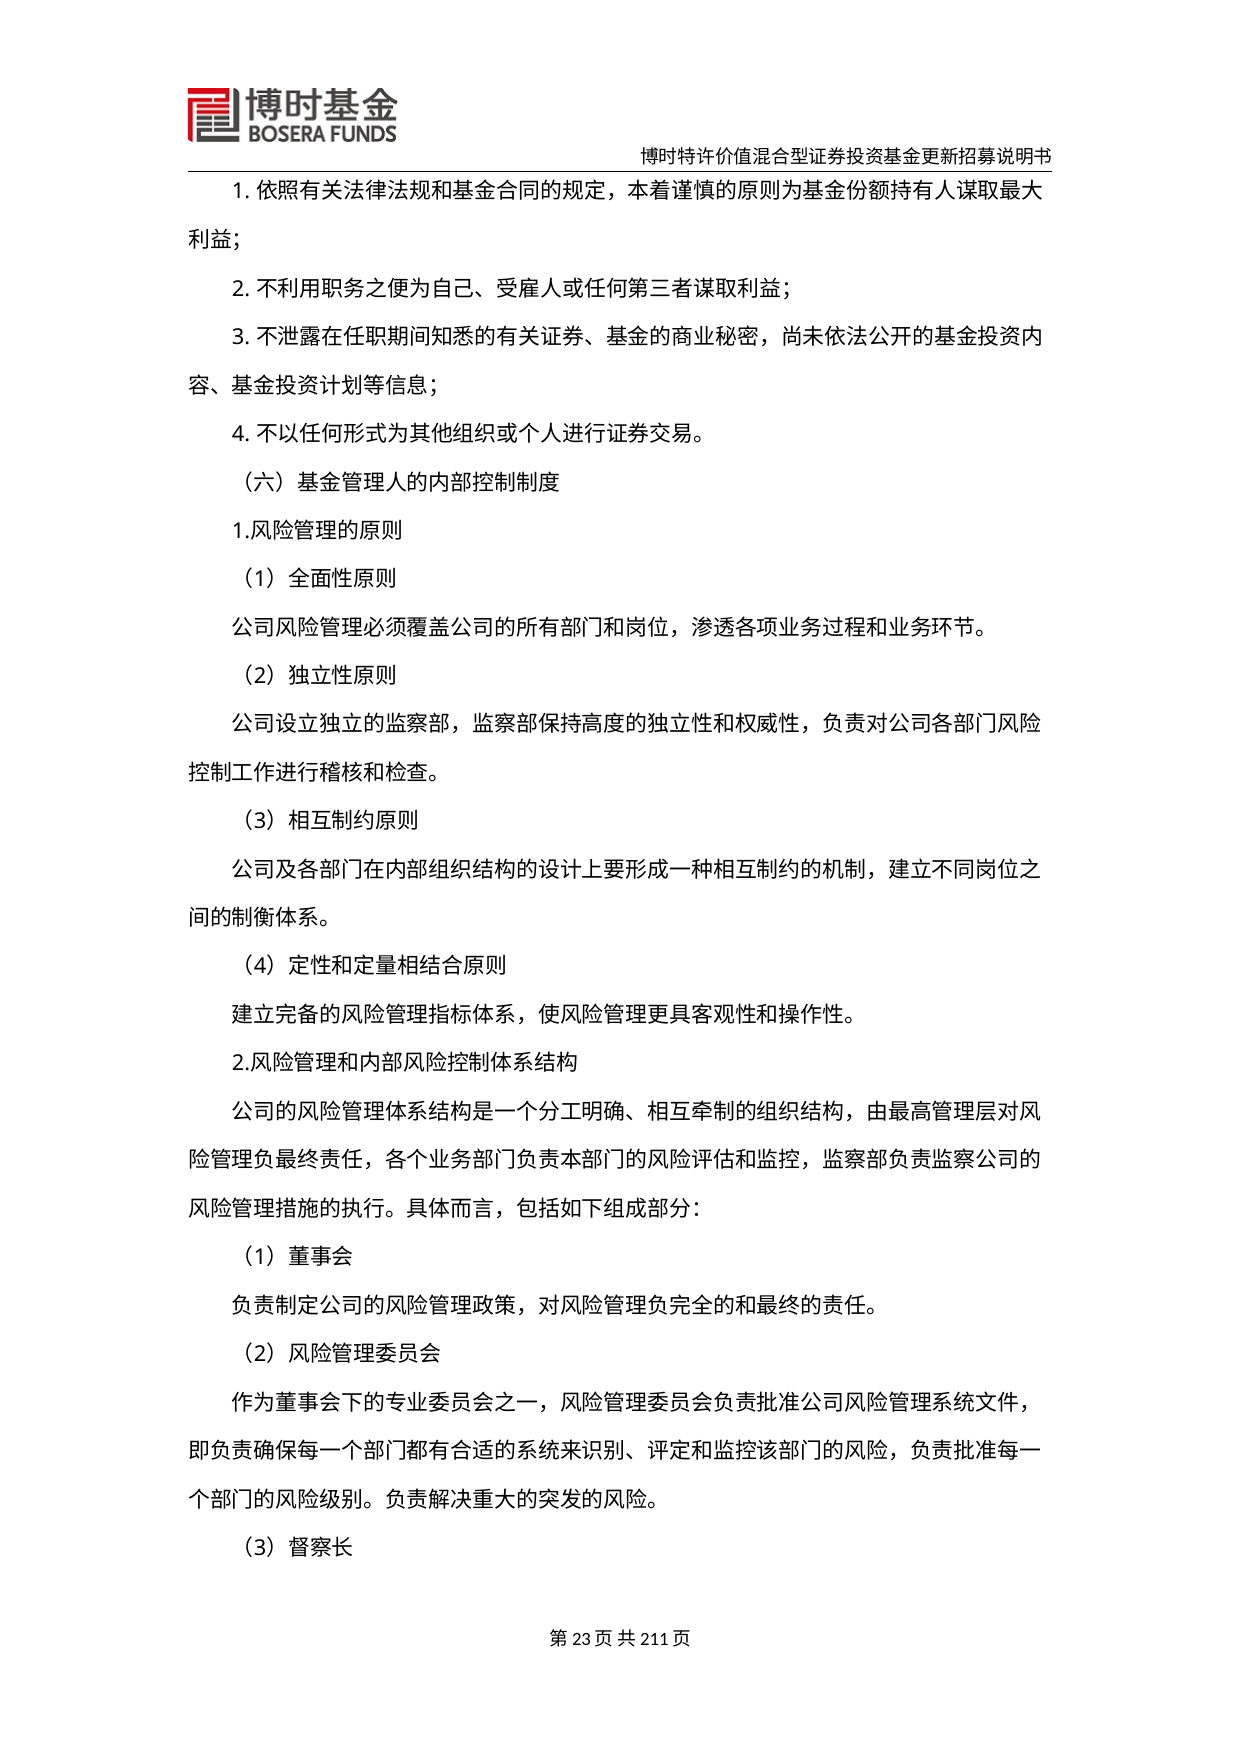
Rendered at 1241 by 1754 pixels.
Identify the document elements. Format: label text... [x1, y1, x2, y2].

text （1）董事会 [188, 1239, 1052, 1272]
picture [187, 88, 398, 142]
text （3）督察长 [188, 1530, 1052, 1562]
text （2）独立性原则 [188, 657, 1052, 690]
text 公司及各部门在内部组织结构的设计上要形成一种相互制约的机制，建立不同岗位之间的制衡体系。 [188, 851, 1052, 932]
text 1.风险管理的原则 [188, 512, 1052, 545]
text （2）风险管理委员会 [188, 1336, 1052, 1368]
text 公司的风险管理体系结构是一个分工明确、相互牵制的组织结构，由最高管理层对风险管理负最终责任，各个业务部门负责本部门的风险评估和监控，监察部负责监察公司的风险管理措施的执行。具体而言，包括如下组成部分： [188, 1093, 1052, 1223]
text （4）定性和定量相结合原则 [188, 948, 1052, 981]
text 公司风险管理必须覆盖公司的所有部门和岗位，渗透各项业务过程和业务环节。 [188, 609, 1052, 642]
text （1）全面性原则 [188, 561, 1052, 593]
text 2.风险管理和内部风险控制体系结构 [188, 1045, 1052, 1077]
text （3）相互制约原则 [188, 803, 1052, 835]
text 2. 不利用职务之便为自己、受雇人或任何第三者谋取利益； [188, 270, 1052, 303]
text 3. 不泄露在任职期间知悉的有关证券、基金的商业秘密，尚未依法公开的基金投资内容、基金投资计划等信息； [188, 319, 1052, 400]
text 负责制定公司的风险管理政策，对风险管理负完全的和最终的责任。 [188, 1287, 1052, 1320]
text 4. 不以任何形式为其他组织或个人进行证券交易。 [188, 416, 1052, 448]
text 建立完备的风险管理指标体系，使风险管理更具客观性和操作性。 [188, 997, 1052, 1029]
text 作为董事会下的专业委员会之一，风险管理委员会负责批准公司风险管理系统文件，即负责确保每一个部门都有合适的系统来识别、评定和监控该部门的风险，负责批准每一个部门的风险级别。负责解决重大的突发的风险。 [188, 1384, 1052, 1514]
text 1. 依照有关法律法规和基金合同的规定，本着谨慎的原则为基金份额持有人谋取最大利益； [188, 173, 1052, 254]
text （六）基金管理人的内部控制制度 [188, 464, 1052, 497]
text 公司设立独立的监察部，监察部保持高度的独立性和权威性，负责对公司各部门风险控制工作进行稽核和检查。 [188, 706, 1052, 787]
